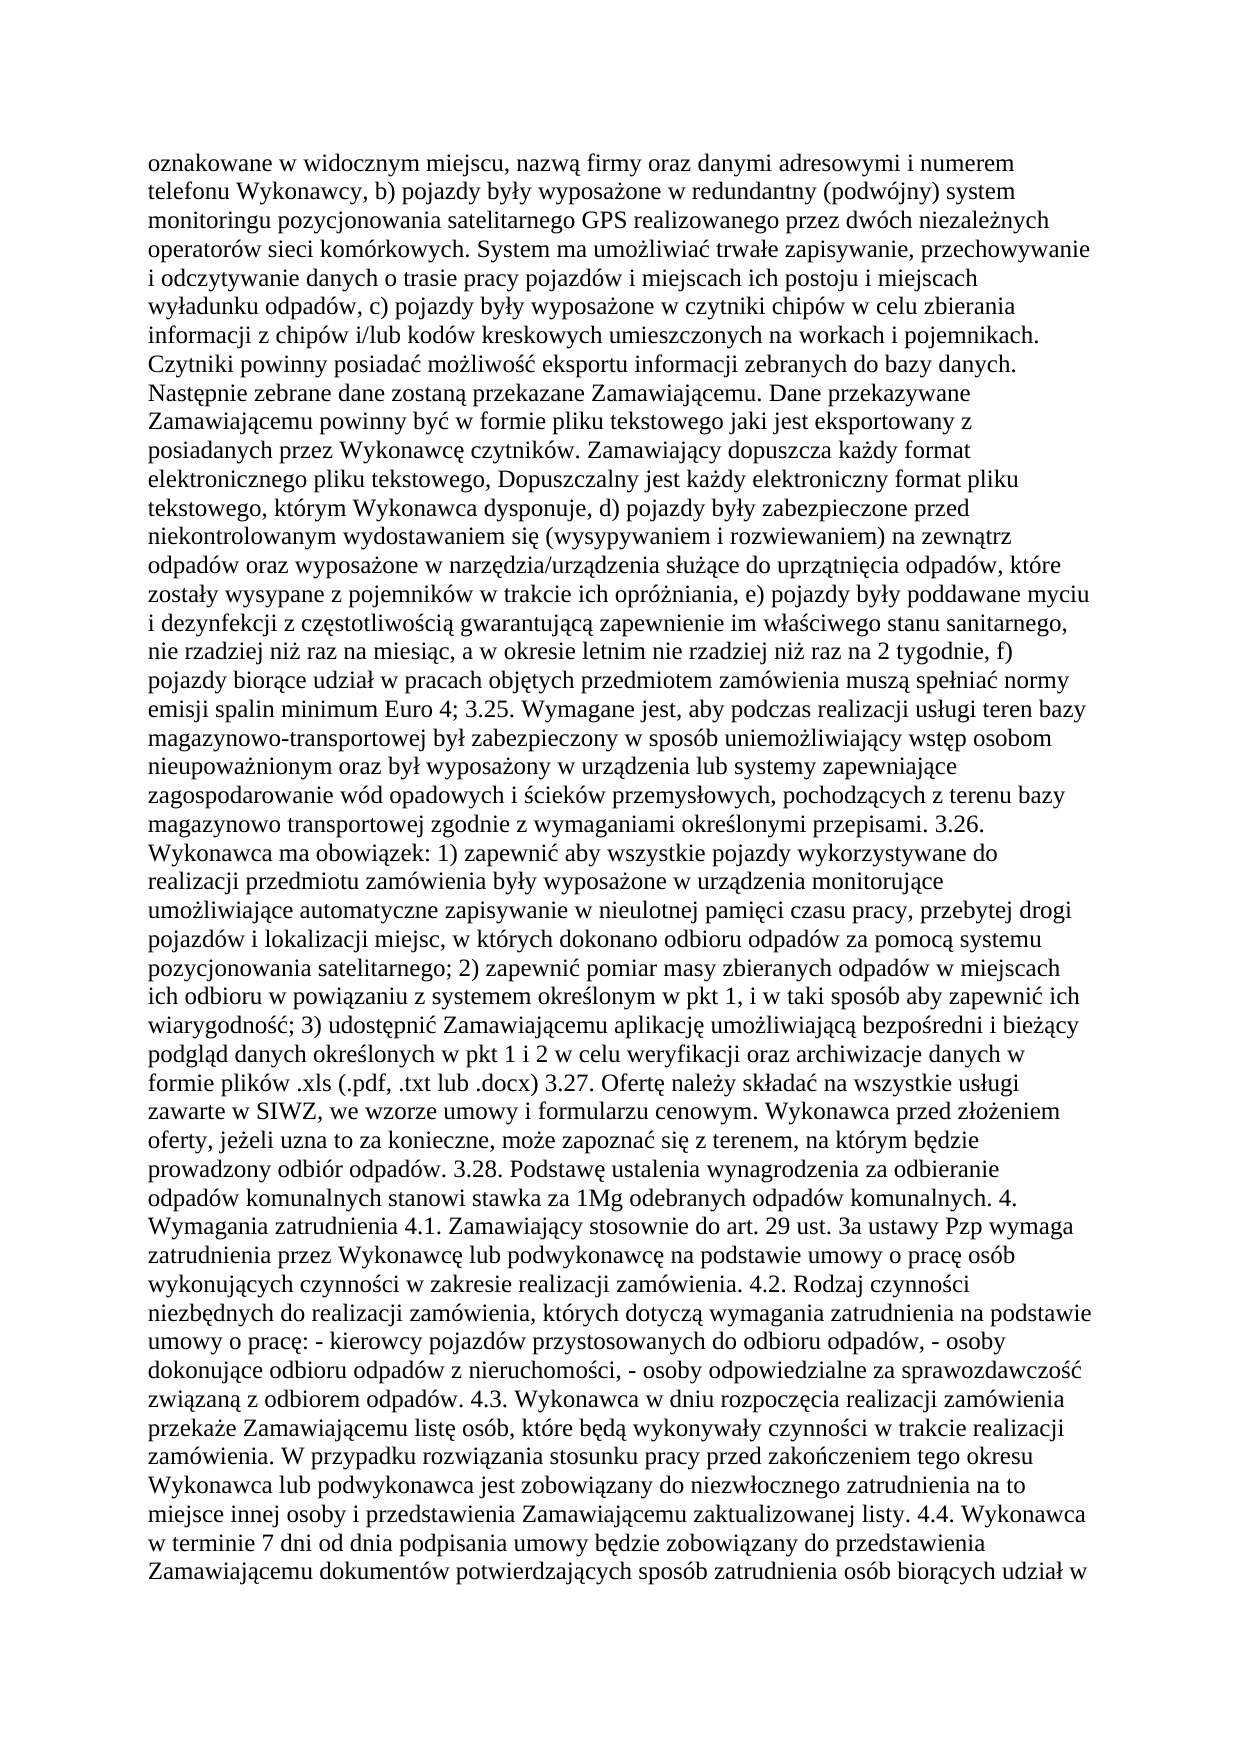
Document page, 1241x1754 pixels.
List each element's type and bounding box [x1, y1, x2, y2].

text [148, 148, 1093, 1585]
